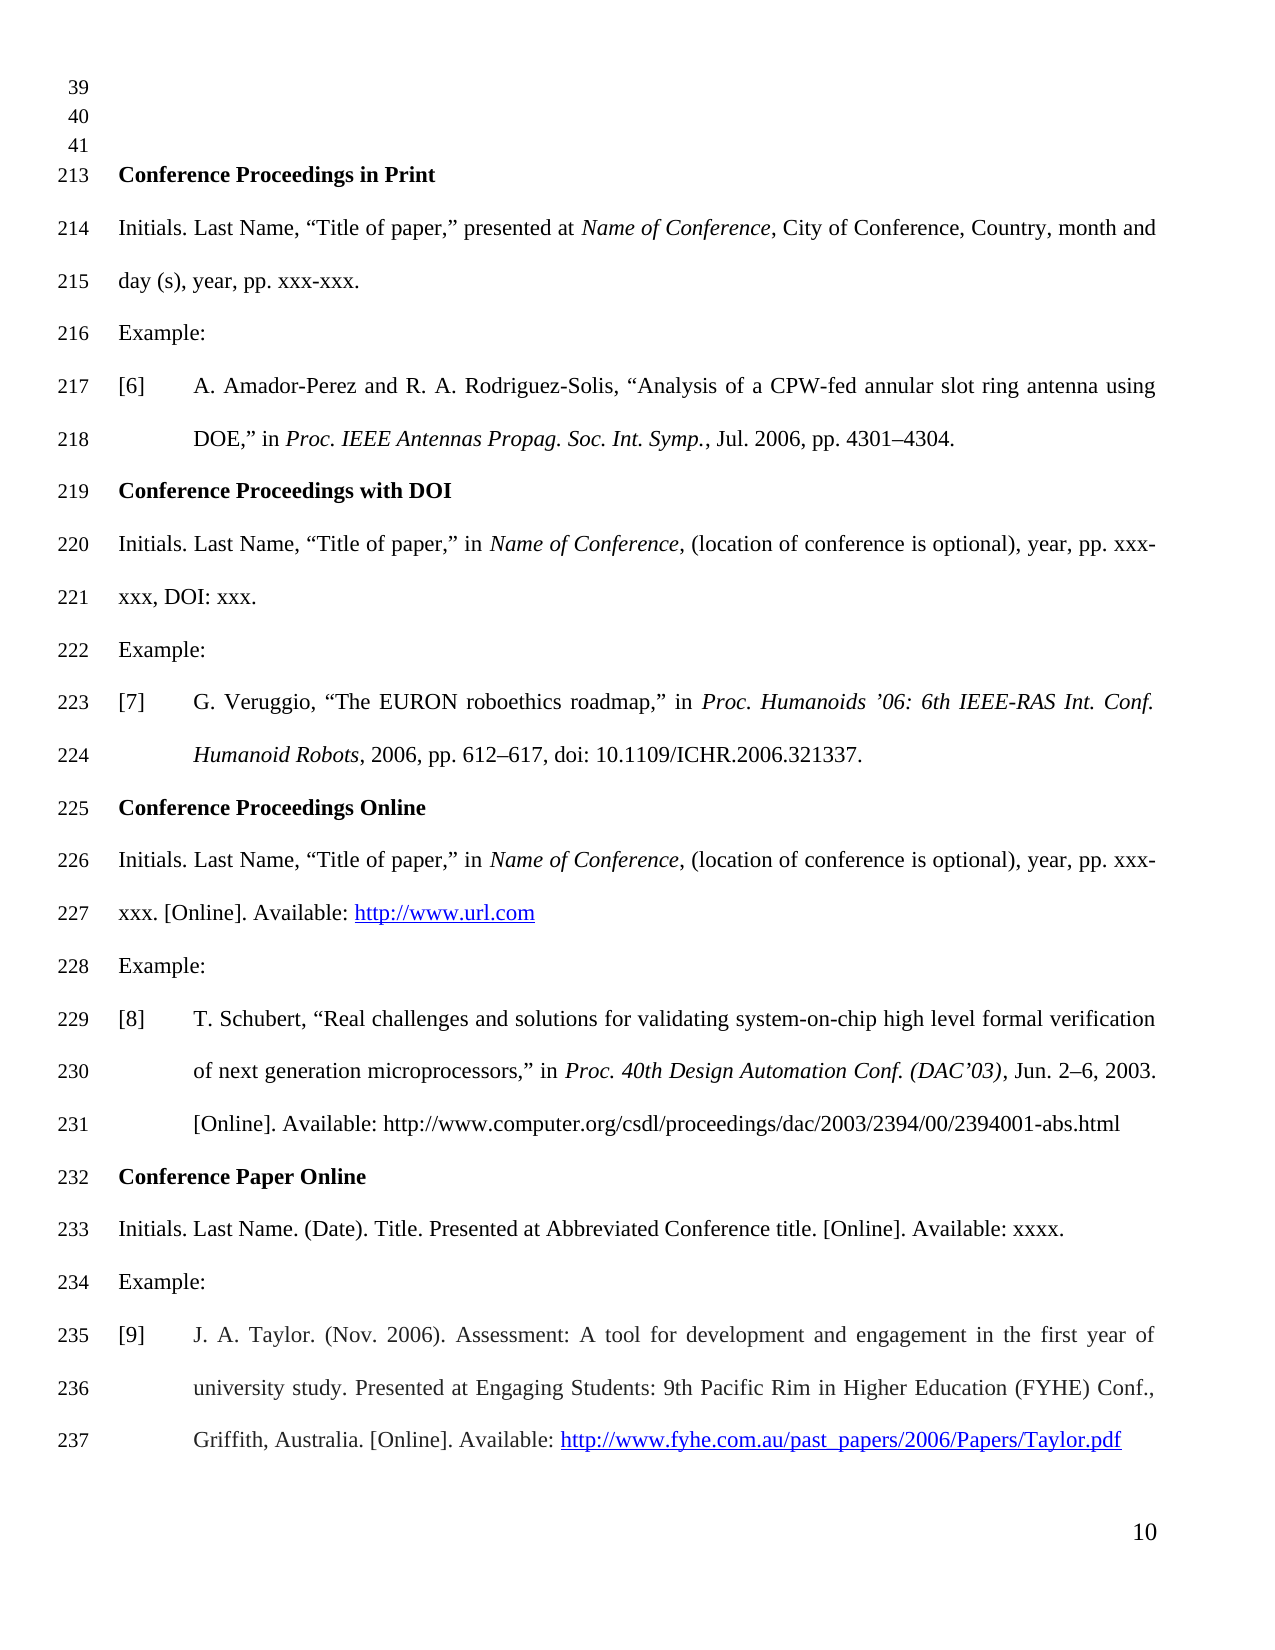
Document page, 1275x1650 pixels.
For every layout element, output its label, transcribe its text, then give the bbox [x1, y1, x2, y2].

text Conference Proceedings Online [118, 794, 1157, 820]
text Conference Paper Online [118, 1163, 1157, 1189]
text Example: [118, 952, 1157, 978]
text Example: [118, 1268, 1157, 1294]
text Initials. Last Name, “Title of paper,” in Name of Conference, (location of conference is optional), year, pp. xxx-xxx, DOI: xxx. [118, 530, 1157, 609]
text [7] G. Veruggio, “The EURON roboethics roadmap,” in Proc. Humanoids ’06: 6th IEEE-RAS Int. Conf. Humanoid Robots, 2006, pp. 612–617, doi: 10.1109/ICHR.2006.321337. [118, 688, 1157, 767]
text Example: [118, 636, 1157, 662]
text Initials. Last Name, “Title of paper,” in Name of Conference, (location of conference is optional), year, pp. xxx-xxx. [Online]. Available: http://www.url.com [118, 846, 1157, 926]
text [8] T. Schubert, “Real challenges and solutions for validating system-on-chip high level formal verification of next generation microprocessors,” in Proc. 40th Design Automation Conf. (DAC’03), Jun. 2–6, 2003. [Online]. Available: http://www.computer.org/csdl/proceedings/dac/2003/2394/00/2394001-abs.html [118, 1004, 1157, 1136]
text [6] A. Amador-Perez and R. A. Rodriguez-Solis, “Analysis of a CPW-fed annular slot ring antenna using DOE,” in Proc. IEEE Antennas Propag. Soc. Int. Symp., Jul. 2006, pp. 4301–4304. [118, 372, 1157, 451]
text Conference Proceedings with DOI [118, 477, 1157, 504]
text Initials. Last Name, “Title of paper,” presented at Name of Conference, City of Conference, Country, month and day (s), year, pp. xxx-xxx. [118, 214, 1157, 293]
text [9] J. A. Taylor. (Nov. 2006). Assessment: A tool for development and engagement in the first year of university study. Presented at Engaging Students: 9th Pacific Rim in Higher Education (FYHE) Conf., Griffith, Australia. [Online]. Available: http://www.fyhe.com.au/past_papers/2006/Papers/Taylor.pdf [118, 1321, 1157, 1453]
text Example: [118, 319, 1157, 346]
text Conference Proceedings in Print [118, 161, 1157, 188]
text Initials. Last Name. (Date). Title. Presented at Abbreviated Conference title. [Online]. Available: xxxx. [118, 1215, 1157, 1242]
